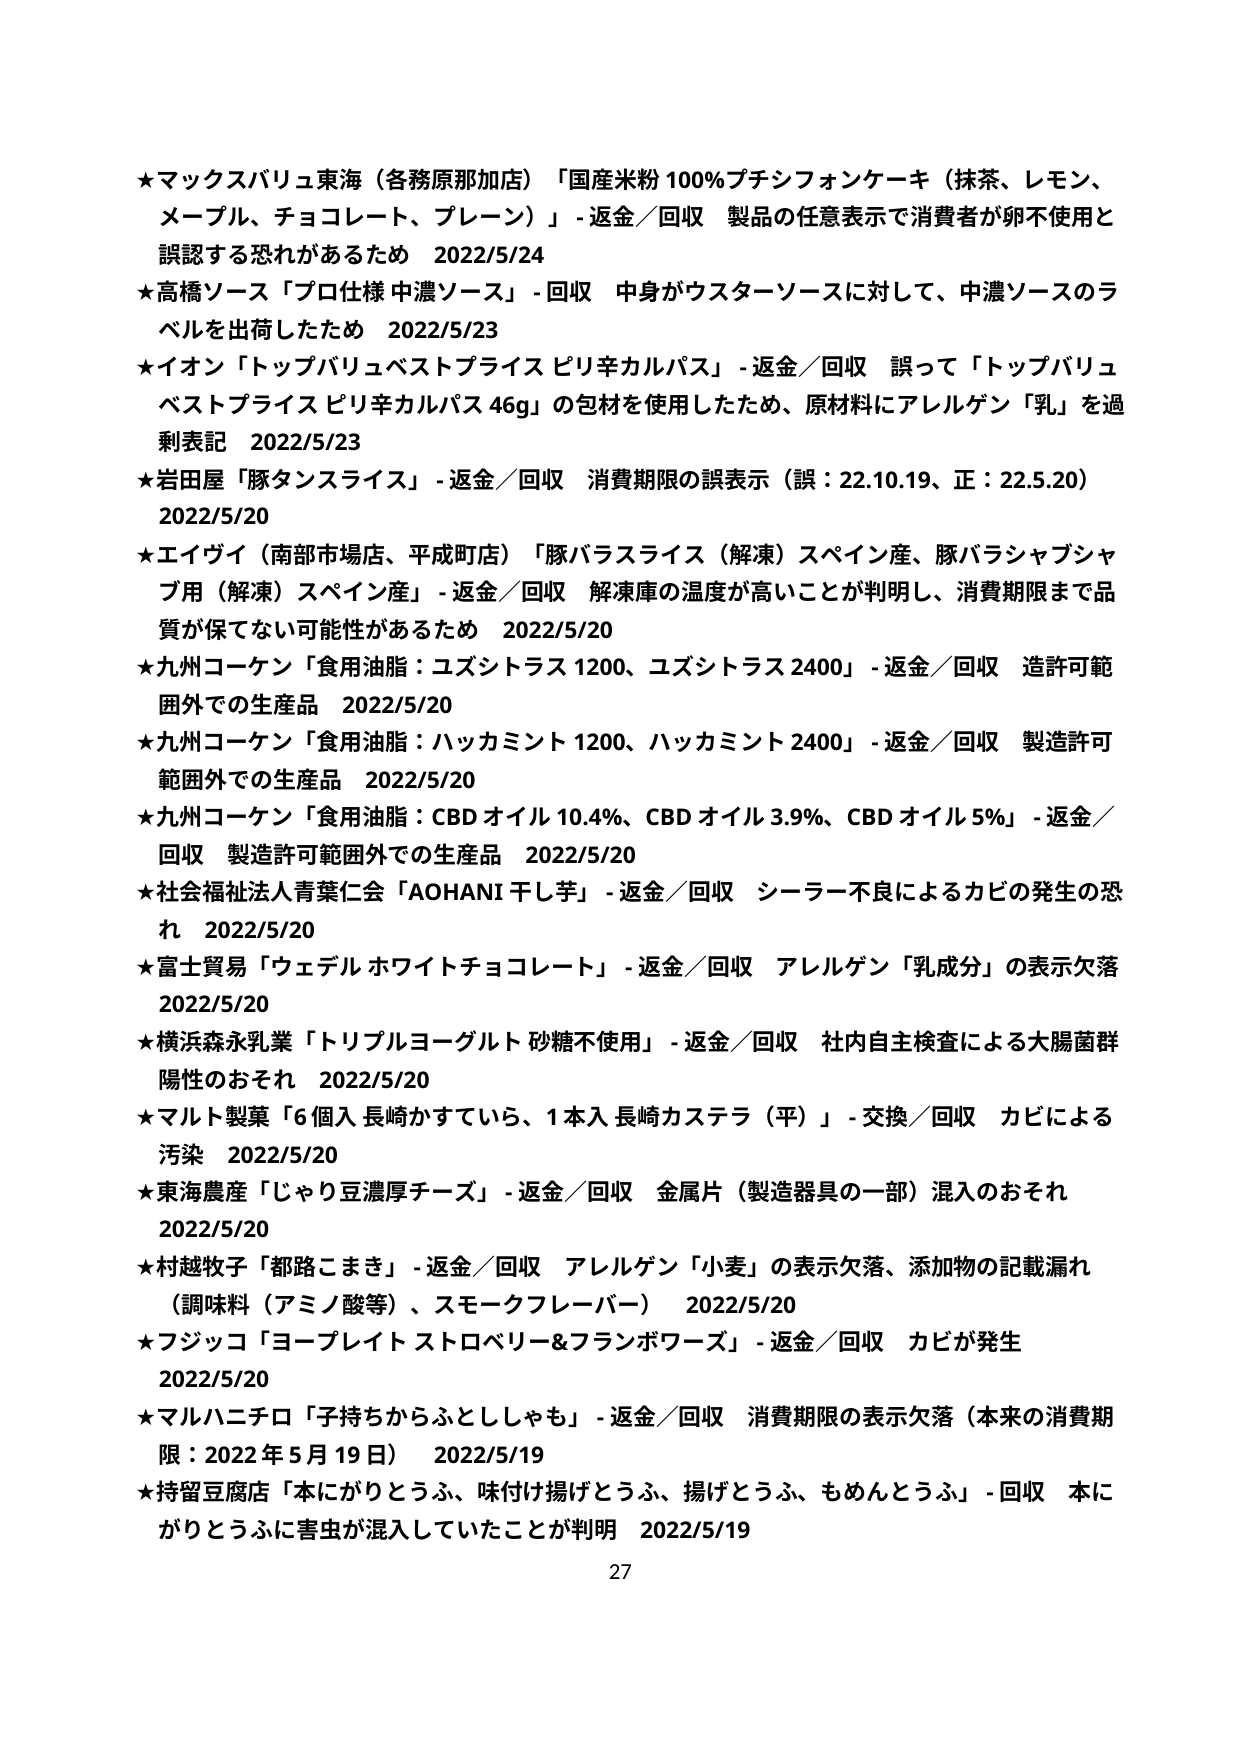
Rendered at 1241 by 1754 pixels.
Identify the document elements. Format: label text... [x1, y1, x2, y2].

text ★九州コーケン「食用油脂：CBDオイル10.4%、CBDオイル3.9%、CBDオイル5%」 - 返金／回収 製造許可範囲外での生産品 2022/5/20 [135, 797, 1128, 872]
text ★マックスバリュ東海（各務原那加店）「国産米粉100%プチシフォンケーキ（抹茶、レモン、メープル、チョコレート、プレーン）」 - 返金／回収 製品の任意表示で消費者が卵不使用と誤認する恐れがあるため 2022/5/24 [135, 160, 1128, 272]
text ★フジッコ「ヨープレイト ストロベリー&フランボワーズ」 - 返金／回収 カビが発生 2022/5/20 [135, 1322, 1128, 1397]
text ★九州コーケン「食用油脂：ハッカミント1200、ハッカミント2400」 - 返金／回収 製造許可範囲外での生産品 2022/5/20 [135, 722, 1128, 797]
text ★東海農産「じゃり豆濃厚チーズ」 - 返金／回収 金属片（製造器具の一部）混入のおそれ 2022/5/20 [135, 1172, 1128, 1247]
text ★九州コーケン「食用油脂：ユズシトラス1200、ユズシトラス2400」 - 返金／回収 造許可範囲外での生産品 2022/5/20 [135, 647, 1128, 722]
text ★村越牧子「都路こまき」 - 返金／回収 アレルゲン「小麦」の表示欠落、添加物の記載漏れ（調味料（アミノ酸等）、スモークフレーバー） 2022/5/20 [135, 1247, 1128, 1322]
text ★マルハニチロ「子持ちからふとししゃも」 - 返金／回収 消費期限の表示欠落（本来の消費期限：2022年5月19日） 2022/5/19 [135, 1397, 1128, 1472]
text ★富士貿易「ウェデル ホワイトチョコレート」 - 返金／回収 アレルゲン「乳成分」の表示欠落 2022/5/20 [135, 947, 1128, 1022]
text ★持留豆腐店「本にがりとうふ、味付け揚げとうふ、揚げとうふ、もめんとうふ」 - 回収 本にがりとうふに害虫が混入していたことが判明 2022/5/19 [135, 1472, 1128, 1547]
text ★イオン「トップバリュベストプライス ピリ辛カルパス」 - 返金／回収 誤って「トップバリュベストプライス ピリ辛カルパス46g」の包材を使用したため、原材料にアレルゲン「乳」を過剰表記 2022/5/23 [135, 347, 1128, 460]
text ★社会福祉法人青葉仁会「AOHANI 干し芋」 - 返金／回収 シーラー不良によるカビの発生の恐れ 2022/5/20 [135, 872, 1128, 947]
text ★エイヴイ（南部市場店、平成町店）「豚バラスライス（解凍）スペイン産、豚バラシャブシャブ用（解凍）スペイン産」 - 返金／回収 解凍庫の温度が高いことが判明し、消費期限まで品質が保てない可能性があるため 2022/5/20 [135, 535, 1128, 647]
text ★横浜森永乳業「トリプルヨーグルト 砂糖不使用」 - 返金／回収 社内自主検査による大腸菌群陽性のおそれ 2022/5/20 [135, 1022, 1128, 1097]
text ★マルト製菓「6個入 長崎かすていら、1本入 長崎カステラ（平）」 - 交換／回収 カビによる汚染 2022/5/20 [135, 1097, 1128, 1172]
text ★高橋ソース「プロ仕様 中濃ソース」 - 回収 中身がウスターソースに対して、中濃ソースのラベルを出荷したため 2022/5/23 [135, 272, 1128, 347]
text ★岩田屋「豚タンスライス」 - 返金／回収 消費期限の誤表示（誤：22.10.19、正：22.5.20） 2022/5/20 [135, 460, 1128, 535]
